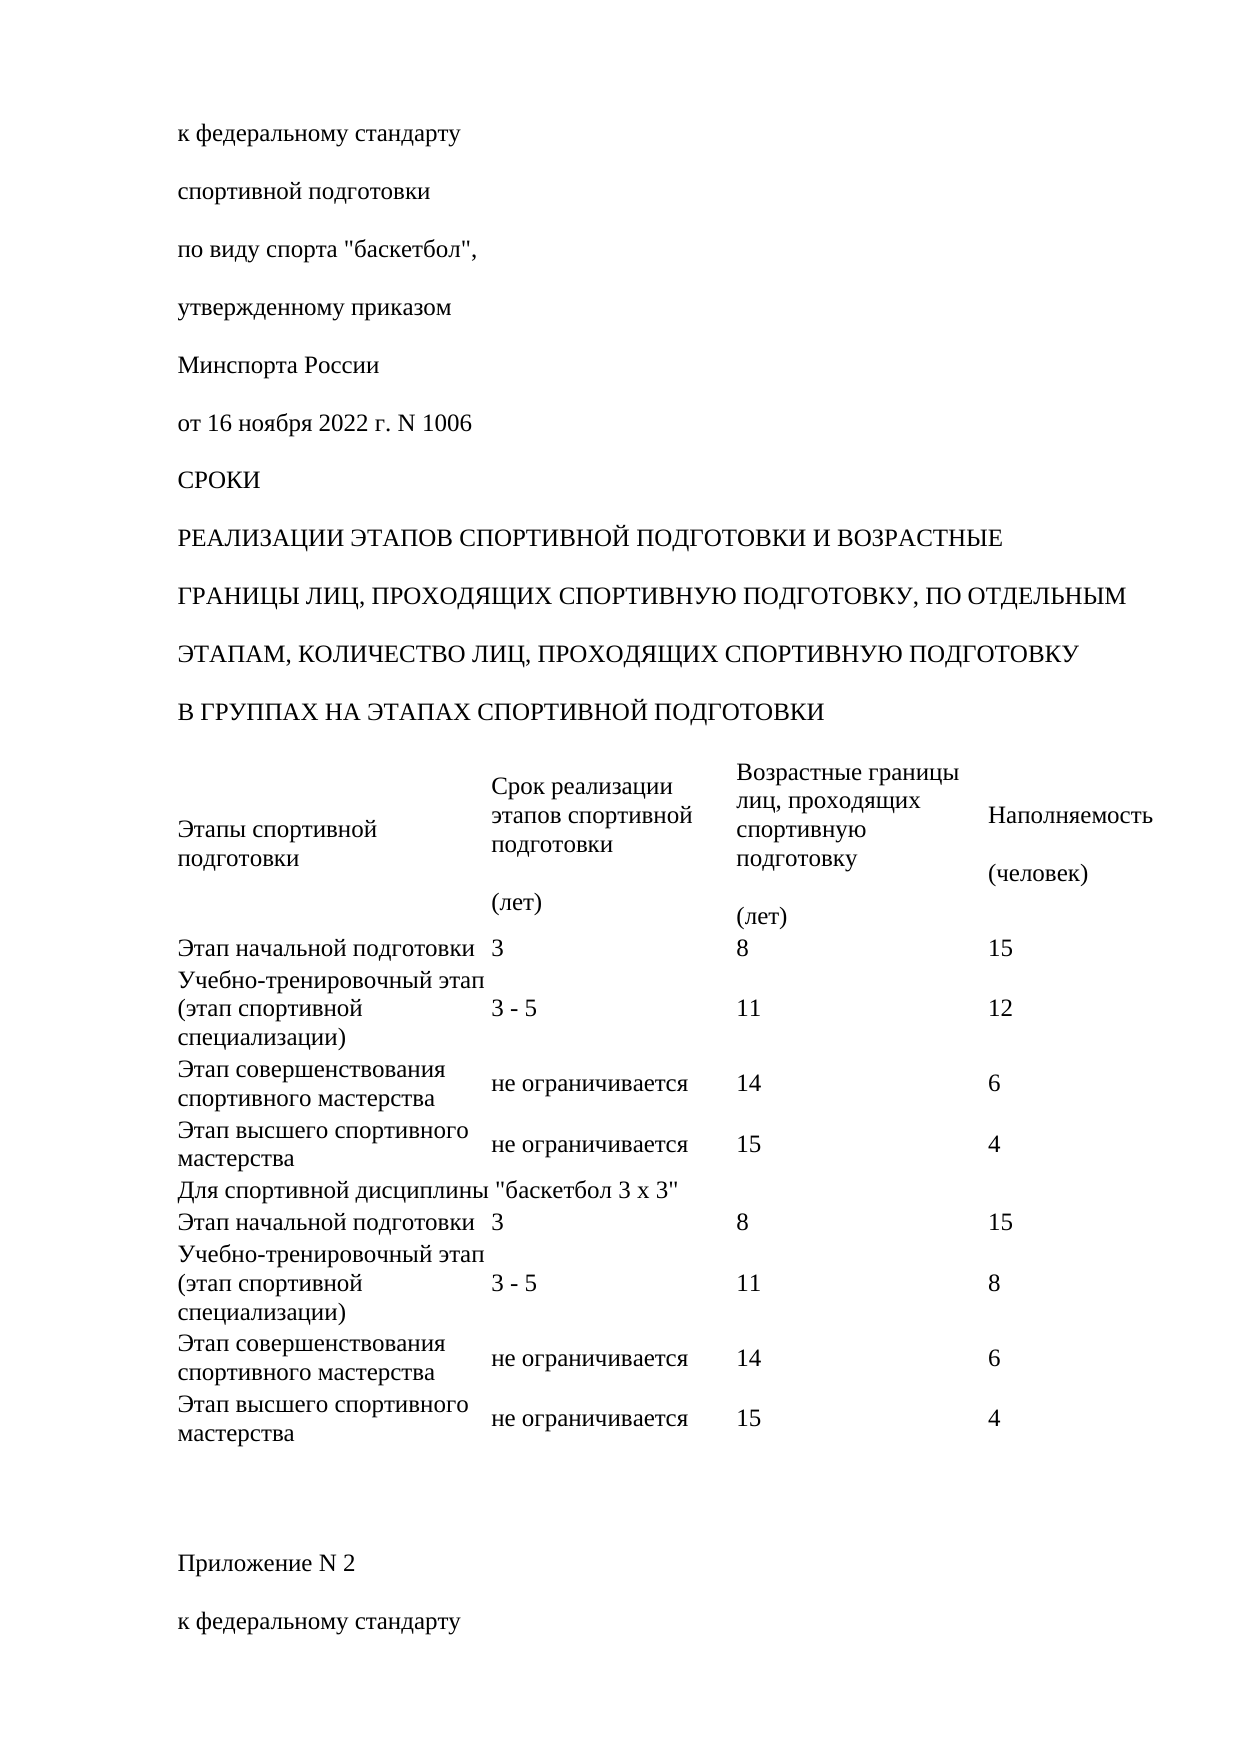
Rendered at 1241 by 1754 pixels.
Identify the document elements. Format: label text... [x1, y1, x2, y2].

text ГРАНИЦЫ ЛИЦ, ПРОХОДЯЩИХ СПОРТИВНУЮ ПОДГОТОВКУ, ПО ОТДЕЛЬНЫМ [177, 581, 1152, 610]
table_header Этапы спортивной подготовки [176, 755, 489, 931]
table_cell не ограничивается [489, 1113, 735, 1174]
table_cell не ограничивается [489, 1053, 735, 1113]
text В ГРУППАХ НА ЭТАПАХ СПОРТИВНОЙ ПОДГОТОВКИ [177, 697, 1152, 726]
text Минспорта России [177, 350, 1152, 378]
table_cell 12 [986, 963, 1159, 1052]
text СРОКИ [177, 466, 1152, 494]
table_cell 3 [489, 1206, 735, 1237]
table_cell 6 [986, 1327, 1159, 1387]
text ЭТАПАМ, КОЛИЧЕСТВО ЛИЦ, ПРОХОДЯЩИХ СПОРТИВНУЮ ПОДГОТОВКУ [177, 639, 1152, 668]
table_cell 4 [986, 1113, 1159, 1174]
table_header Наполняемость (человек) [986, 755, 1159, 931]
table_cell 14 [735, 1053, 986, 1113]
table_cell 8 [735, 1206, 986, 1237]
table_cell 8 [986, 1238, 1159, 1327]
table_cell 3 - 5 [489, 963, 735, 1052]
table_cell 4 [986, 1388, 1159, 1448]
table_cell Этап совершенствования спортивного мастерства [176, 1053, 489, 1113]
text РЕАЛИЗАЦИИ ЭТАПОВ СПОРТИВНОЙ ПОДГОТОВКИ И ВОЗРАСТНЫЕ [177, 523, 1152, 552]
text утвержденному приказом [177, 292, 1152, 321]
table_cell 11 [735, 963, 986, 1052]
table_header Возрастные границы лиц, проходящих спортивную подготовку (лет) [735, 755, 986, 931]
table_cell 11 [735, 1238, 986, 1327]
table_cell 15 [986, 931, 1159, 963]
table_header Срок реализации этапов спортивной подготовки (лет) [489, 755, 735, 931]
text к федеральному стандарту [177, 1606, 1152, 1635]
table_cell 6 [986, 1053, 1159, 1113]
table_cell 8 [735, 931, 986, 963]
table_cell Учебно-тренировочный этап (этап спортивной специализации) [176, 963, 489, 1052]
table_cell 15 [735, 1388, 986, 1448]
table_cell Этап начальной подготовки [176, 1206, 489, 1237]
text от 16 ноября 2022 г. N 1006 [177, 408, 1152, 436]
table_cell Этап начальной подготовки [176, 931, 489, 963]
table_cell 15 [735, 1113, 986, 1174]
text спортивной подготовки [177, 176, 1152, 205]
text Приложение N 2 [177, 1548, 1152, 1577]
table_cell 3 [489, 931, 735, 963]
table_cell 15 [986, 1206, 1159, 1237]
table_cell Для спортивной дисциплины "баскетбол 3 x 3" [176, 1174, 1159, 1206]
table_cell Учебно-тренировочный этап (этап спортивной специализации) [176, 1238, 489, 1327]
table_cell Этап совершенствования спортивного мастерства [176, 1327, 489, 1387]
table_cell Этап высшего спортивного мастерства [176, 1388, 489, 1448]
table_cell не ограничивается [489, 1388, 735, 1448]
text по виду спорта "баскетбол", [177, 234, 1152, 263]
table_cell 14 [735, 1327, 986, 1387]
table_cell Этап высшего спортивного мастерства [176, 1113, 489, 1174]
table_cell не ограничивается [489, 1327, 735, 1387]
table_cell 3 - 5 [489, 1238, 735, 1327]
text к федеральному стандарту [177, 118, 1152, 147]
